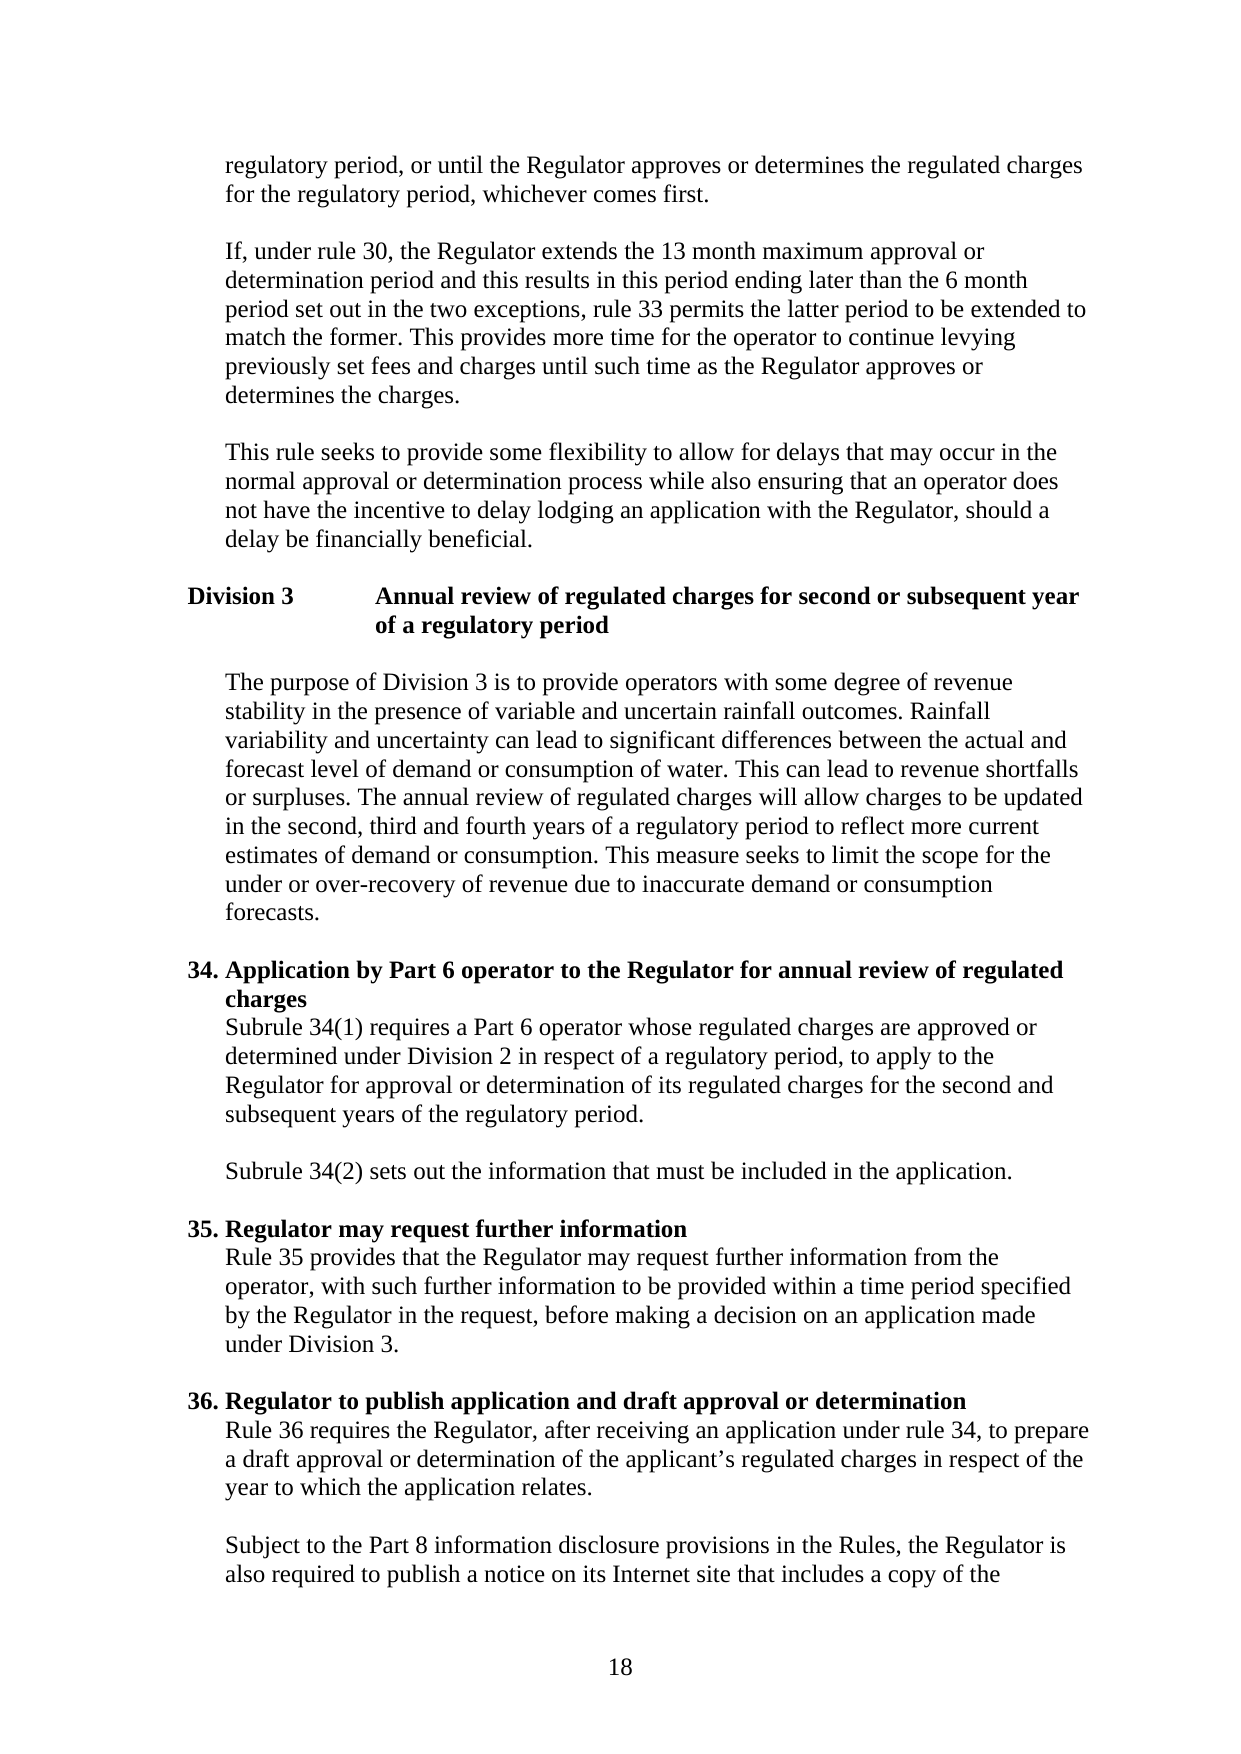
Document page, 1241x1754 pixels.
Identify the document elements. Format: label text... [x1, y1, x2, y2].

text Rule 35 provides that the Regulator may request further information from the operator, with such further information to be provided within a time period specified by the Regulator in the request, before making a decision on an application made under Division 3. [225, 1242, 1090, 1357]
list Application by Part 6 operator to the Regulator for annual review of regulated charges [187, 955, 1090, 1012]
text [225, 150, 1090, 207]
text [225, 1530, 1090, 1587]
text This rule seeks to provide some flexibility to allow for delays that may occur in the normal approval or determination process while also ensuring that an operator does not have the incentive to delay lodging an application with the Regulator, should a delay be financially beneficial. [225, 437, 1090, 552]
list Regulator to publish application and draft approval or determination [187, 1386, 1090, 1415]
text Division 3 Annual review of regulated charges for second or subsequent year of a regulatory period [187, 581, 1090, 639]
text Rule 36 requires the Regulator, after receiving an application under rule 34, to prepare a draft approval or determination of the applicant’s regulated charges in respect of the year to which the application relates. [225, 1415, 1090, 1501]
list Regulator may request further information [187, 1214, 1090, 1242]
text The purpose of Division 3 is to provide operators with some degree of revenue stability in the presence of variable and uncertain rainfall outcomes. Rainfall variability and uncertainty can lead to significant differences between the actual and forecast level of demand or consumption of water. This can lead to revenue shortfalls or surpluses. The annual review of regulated charges will allow charges to be updated in the second, third and fourth years of a regulatory period to reflect more current estimates of demand or consumption. This measure seeks to limit the scope for the under or over-recovery of revenue due to inaccurate demand or consumption forecasts. [225, 667, 1090, 926]
text Subrule 34(2) sets out the information that must be included in the application. [225, 1156, 1090, 1185]
text If, under rule 30, the Regulator extends the 13 month maximum approval or determination period and this results in this period ending later than the 6 month period set out in the two exceptions, rule 33 permits the latter period to be extended to match the former. This provides more time for the operator to continue levying previously set fees and charges until such time as the Regulator approves or determines the charges. [225, 236, 1090, 409]
text Subrule 34(1) requires a Part 6 operator whose regulated charges are approved or determined under Division 2 in respect of a regulatory period, to apply to the Regulator for approval or determination of its regulated charges for the second and subsequent years of the regulatory period. [225, 1012, 1090, 1127]
